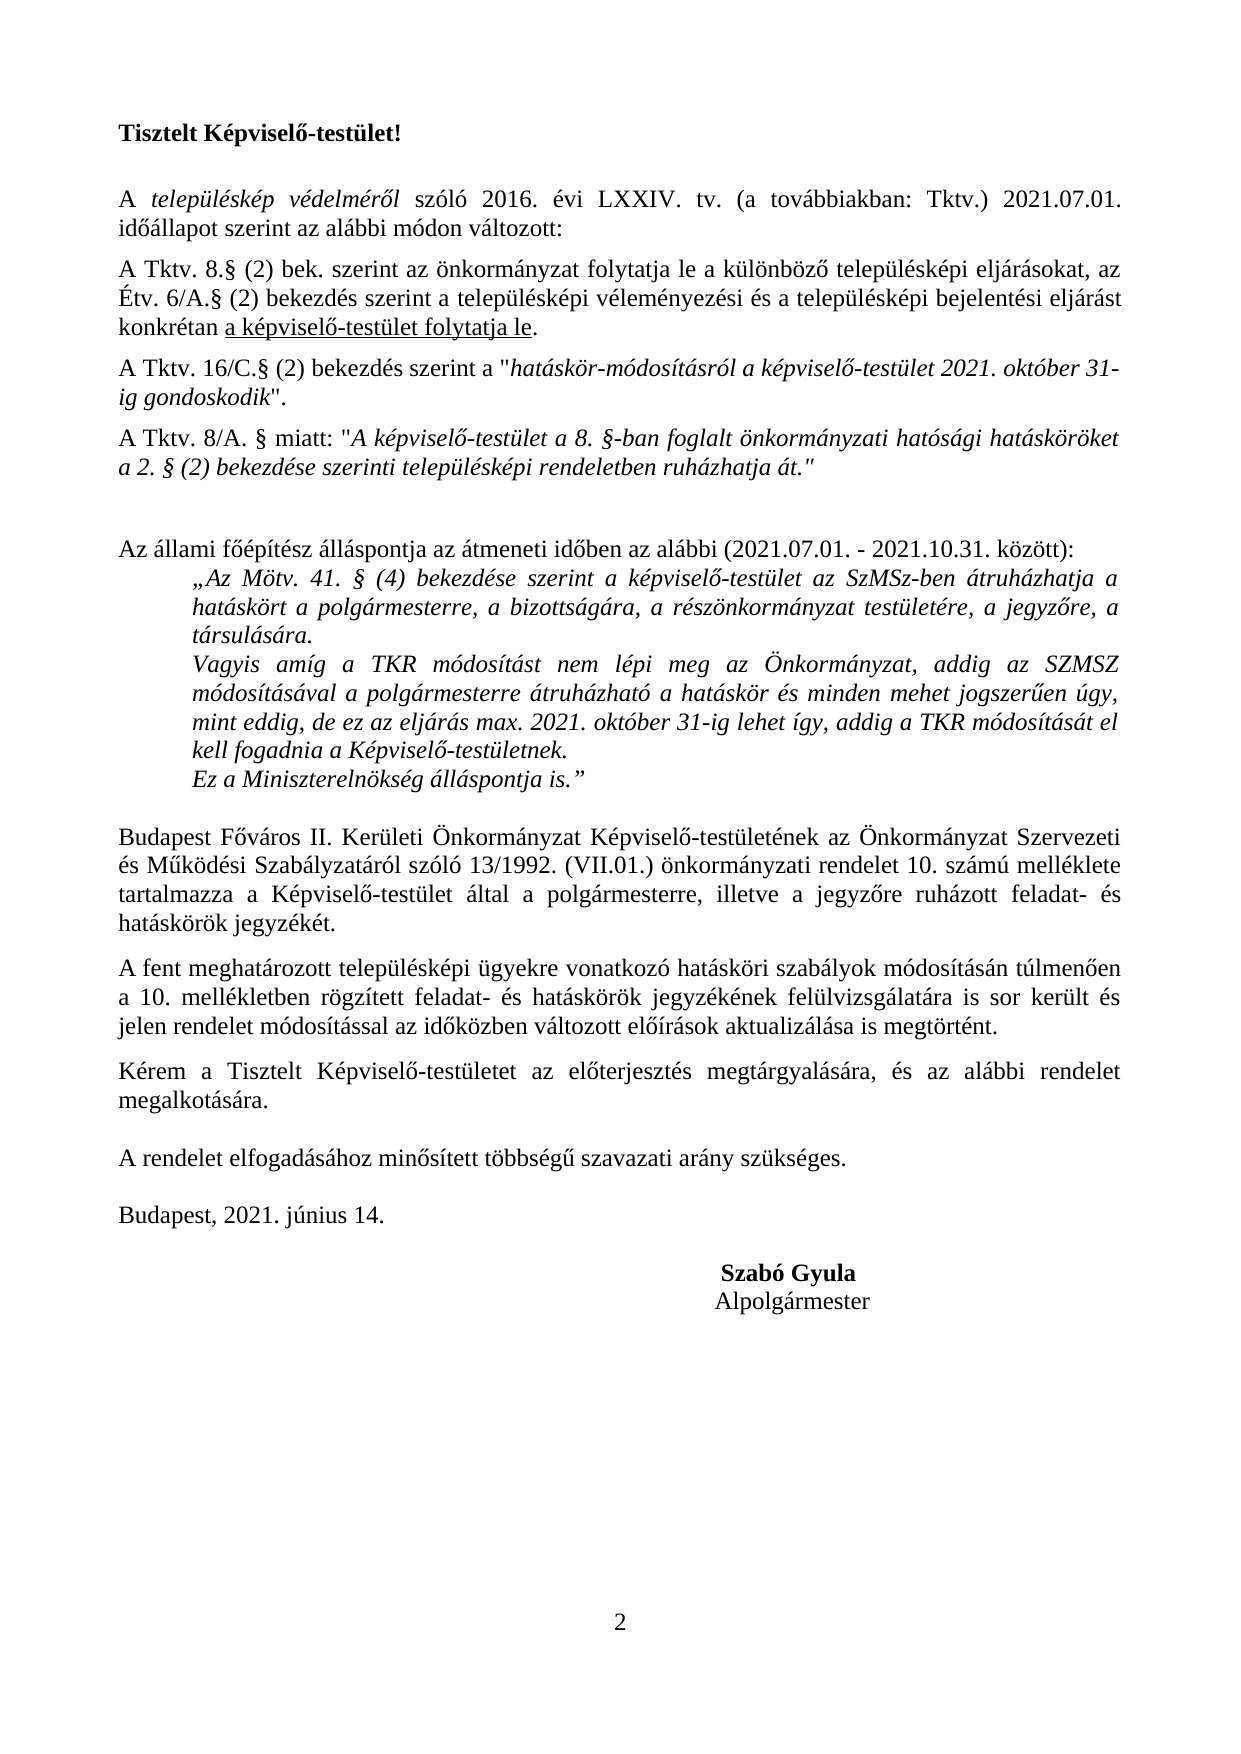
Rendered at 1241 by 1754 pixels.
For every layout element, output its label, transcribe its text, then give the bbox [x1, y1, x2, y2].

text Az állami főépítész álláspontja az átmeneti időben az alábbi (2021.07.01. - 2021.10.31. között): [118, 534, 1122, 563]
text A Tktv. 16/C.§ (2) bekezdés szerint a "hatáskör-módosításról a képviselő-testület 2021. október 31-ig gondoskodik". [118, 353, 1122, 411]
text Szabó Gyula [118, 1258, 1122, 1286]
text A településkép védelméről szóló 2016. évi LXXIV. tv. (a továbbiakban: Tktv.) 2021.07.01. időállapot szerint az alábbi módon változott: [118, 184, 1122, 242]
text Vagyis amíg a TKR módosítást nem lépi meg az Önkormányzat, addig az SZMSZ módosításával a polgármesterre átruházható a hatáskör és minden mehet jogszerűen úgy, mint eddig, de ez az eljárás max. 2021. október 31-ig lehet így, addig a TKR módosítását el kell fogadnia a Képviselő-testületnek. [192, 649, 1122, 764]
text „Az Mötv. 41. § (4) bekezdése szerint a képviselő-testület az SzMSz-ben átruházhatja a hatáskört a polgármesterre, a bizottságára, a részönkormányzat testületére, a jegyzőre, a társulására. [192, 563, 1122, 649]
text Kérem a Tisztelt Képviselő-testületet az előterjesztés megtárgyalására, és az alábbi rendelet megalkotására. [118, 1056, 1122, 1114]
text A Tktv. 8.§ (2) bek. szerint az önkormányzat folytatja le a különböző településképi eljárásokat, az Étv. 6/A.§ (2) bekezdés szerint a településképi véleményezési és a településképi bejelentési eljárást konkrétan a képviselő-testület folytatja le. [118, 254, 1122, 341]
text Budapest Főváros II. Kerületi Önkormányzat Képviselő-testületének az Önkormányzat Szervezeti és Működési Szabályzatáról szóló 13/1992. (VII.01.) önkormányzati rendelet 10. számú melléklete tartalmazza a Képviselő-testület által a polgármesterre, illetve a jegyzőre ruházott feladat- és hatáskörök jegyzékét. [118, 822, 1122, 937]
text Alpolgármester [118, 1286, 1122, 1315]
text A fent meghatározott településképi ügyekre vonatkozó hatásköri szabályok módosításán túlmenően a 10. mellékletben rögzített feladat- és hatáskörök jegyzékének felülvizsgálatára is sor került és jelen rendelet módosítással az időközben változott előírások aktualizálása is megtörtént. [118, 953, 1122, 1040]
text Tisztelt Képviselő-testület! [118, 118, 1122, 147]
text Ez a Miniszterelnökség álláspontja is.” [192, 764, 1122, 793]
text A rendelet elfogadásához minősített többségű szavazati arány szükséges. [118, 1143, 1122, 1171]
text A Tktv. 8/A. § miatt: "A képviselő-testület a 8. §-ban foglalt önkormányzati hatósági hatásköröket a 2. § (2) bekezdése szerinti településképi rendeletben ruházhatja át." [118, 423, 1122, 481]
text Budapest, 2021. június 14. [118, 1200, 1122, 1229]
